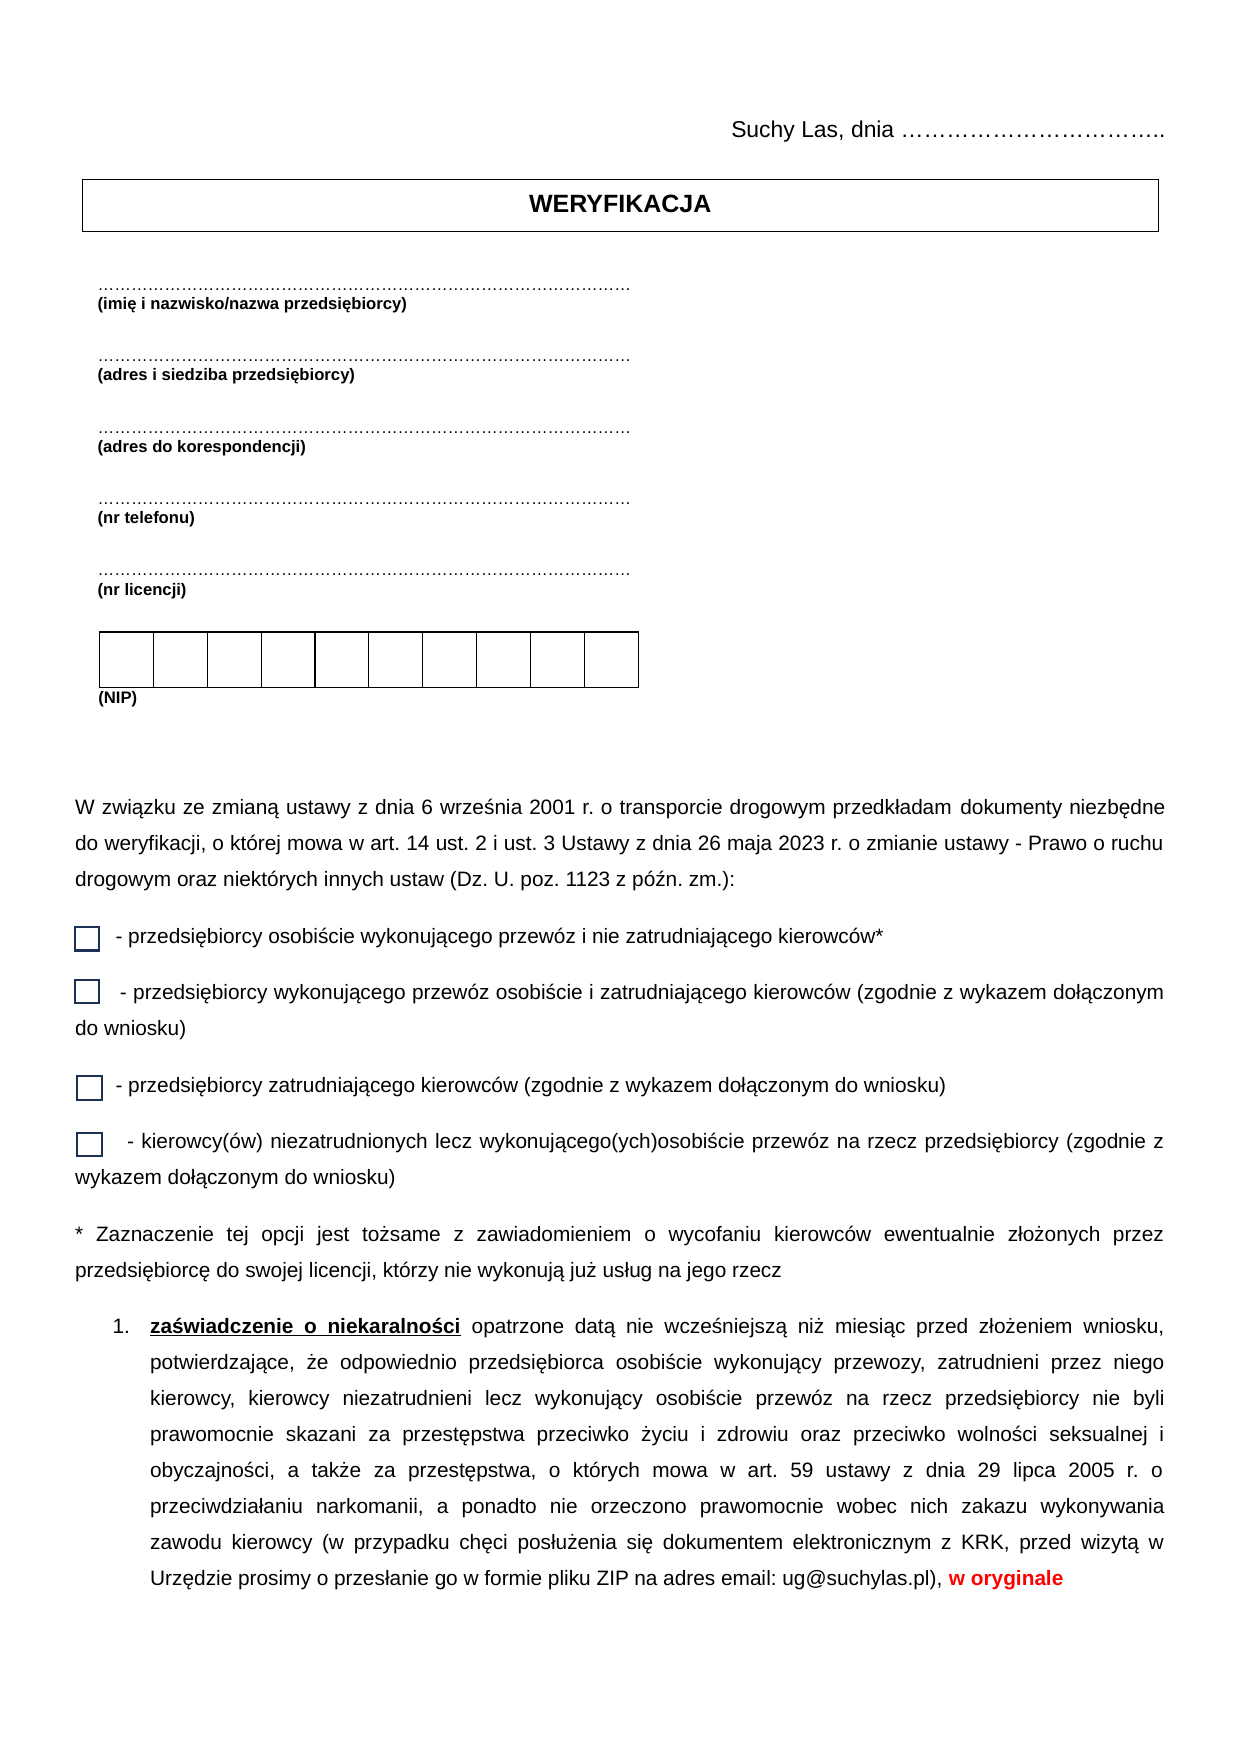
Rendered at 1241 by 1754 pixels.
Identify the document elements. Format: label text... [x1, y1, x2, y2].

text - przedsiębiorcy zatrudniającego kierowców (zgodnie z wykazem dołączonym do wniosku) [75, 1072, 1165, 1096]
text (nr telefonu) [97, 508, 1165, 527]
text (nr licencji) [97, 579, 1165, 598]
text (NIP) [75, 688, 1165, 707]
table_header [262, 633, 314, 687]
text * Zaznaczenie tej opcji jest tożsame z zawiadomieniem o wycofaniu kierowców ewentualnie złożonych przez przedsiębiorcę do swojej licencji, którzy nie wykonują już usług na jego rzecz [75, 1222, 1165, 1281]
text Suchy Las, dnia …………………………….. [86, 116, 1165, 142]
text - kierowcy(ów) niezatrudnionych lecz wykonującego(ych)osobiście przewóz na rzecz przedsiębiorcy (zgodnie z wykazem dołączonym do wniosku) [75, 1129, 1165, 1189]
table_header WERYFIKACJA [83, 180, 1158, 231]
table_header [477, 633, 530, 687]
text - przedsiębiorcy wykonującego przewóz osobiście i zatrudniającego kierowców (zgodnie z wykazem dołączonym do wniosku) [75, 980, 1165, 1040]
table_header [316, 633, 368, 687]
text W związku ze zmianą ustawy z dnia 6 września 2001 r. o transporcie drogowym przedkładam dokumenty niezbędne do weryfikacji, o której mowa w art. 14 ust. 2 i ust. 3 Ustawy z dnia 26 maja 2023 r. o zmianie ustawy - Prawo o ruchu drogowym oraz niektórych innych ustaw (Dz. U. poz. 1123 z późn. zm.): [75, 795, 1165, 891]
table_header [531, 633, 584, 687]
table_header [208, 633, 261, 687]
list zaświadczenie o niekaralności opatrzone datą nie wcześniejszą niż miesiąc przed złożeniem wniosku, potwierdzające, że odpowiednio przedsiębiorca osobiście wykonujący przewozy, zatrudnieni przez niego kierowcy, kierowcy niezatrudnieni lecz wykonujący osobiście przewóz na rzecz przedsiębiorcy nie byli prawomocnie skazani za przestępstwa przeciwko życiu i zdrowiu oraz przeciwko wolności seksualnej i obyczajności, a także za przestępstwa, o których mowa w art. 59 ustawy z dnia 29 lipca 2005 r. o przeciwdziałaniu narkomanii, a ponadto nie orzeczono prawomocnie wobec nich zakazu wykonywania zawodu kierowcy (w przypadku chęci posłużenia się dokumentem elektronicznym z KRK, przed wizytą w Urzędzie prosimy o przesłanie go w formie pliku ZIP na adres email: ug@suchylas.pl), w oryginale [112, 1314, 1165, 1589]
table_header [100, 633, 153, 687]
table_header [154, 633, 207, 687]
text …………………………………………………………………………………… [97, 489, 1165, 508]
text (adres i siedziba przedsiębiorcy) [97, 365, 1165, 384]
text …………………………………………………………………………………… [97, 275, 1165, 294]
text …………………………………………………………………………………… [97, 417, 1165, 437]
text - przedsiębiorcy osobiście wykonującego przewóz i nie zatrudniającego kierowców* [75, 923, 1165, 947]
text …………………………………………………………………………………… [97, 346, 1165, 365]
table_header [369, 633, 422, 687]
text (adres do korespondencji) [97, 437, 1165, 456]
table_header [585, 633, 638, 687]
text (imię i nazwisko/nazwa przedsiębiorcy) [97, 294, 1165, 313]
table_header [423, 633, 476, 687]
text …………………………………………………………………………………… [97, 560, 1165, 579]
